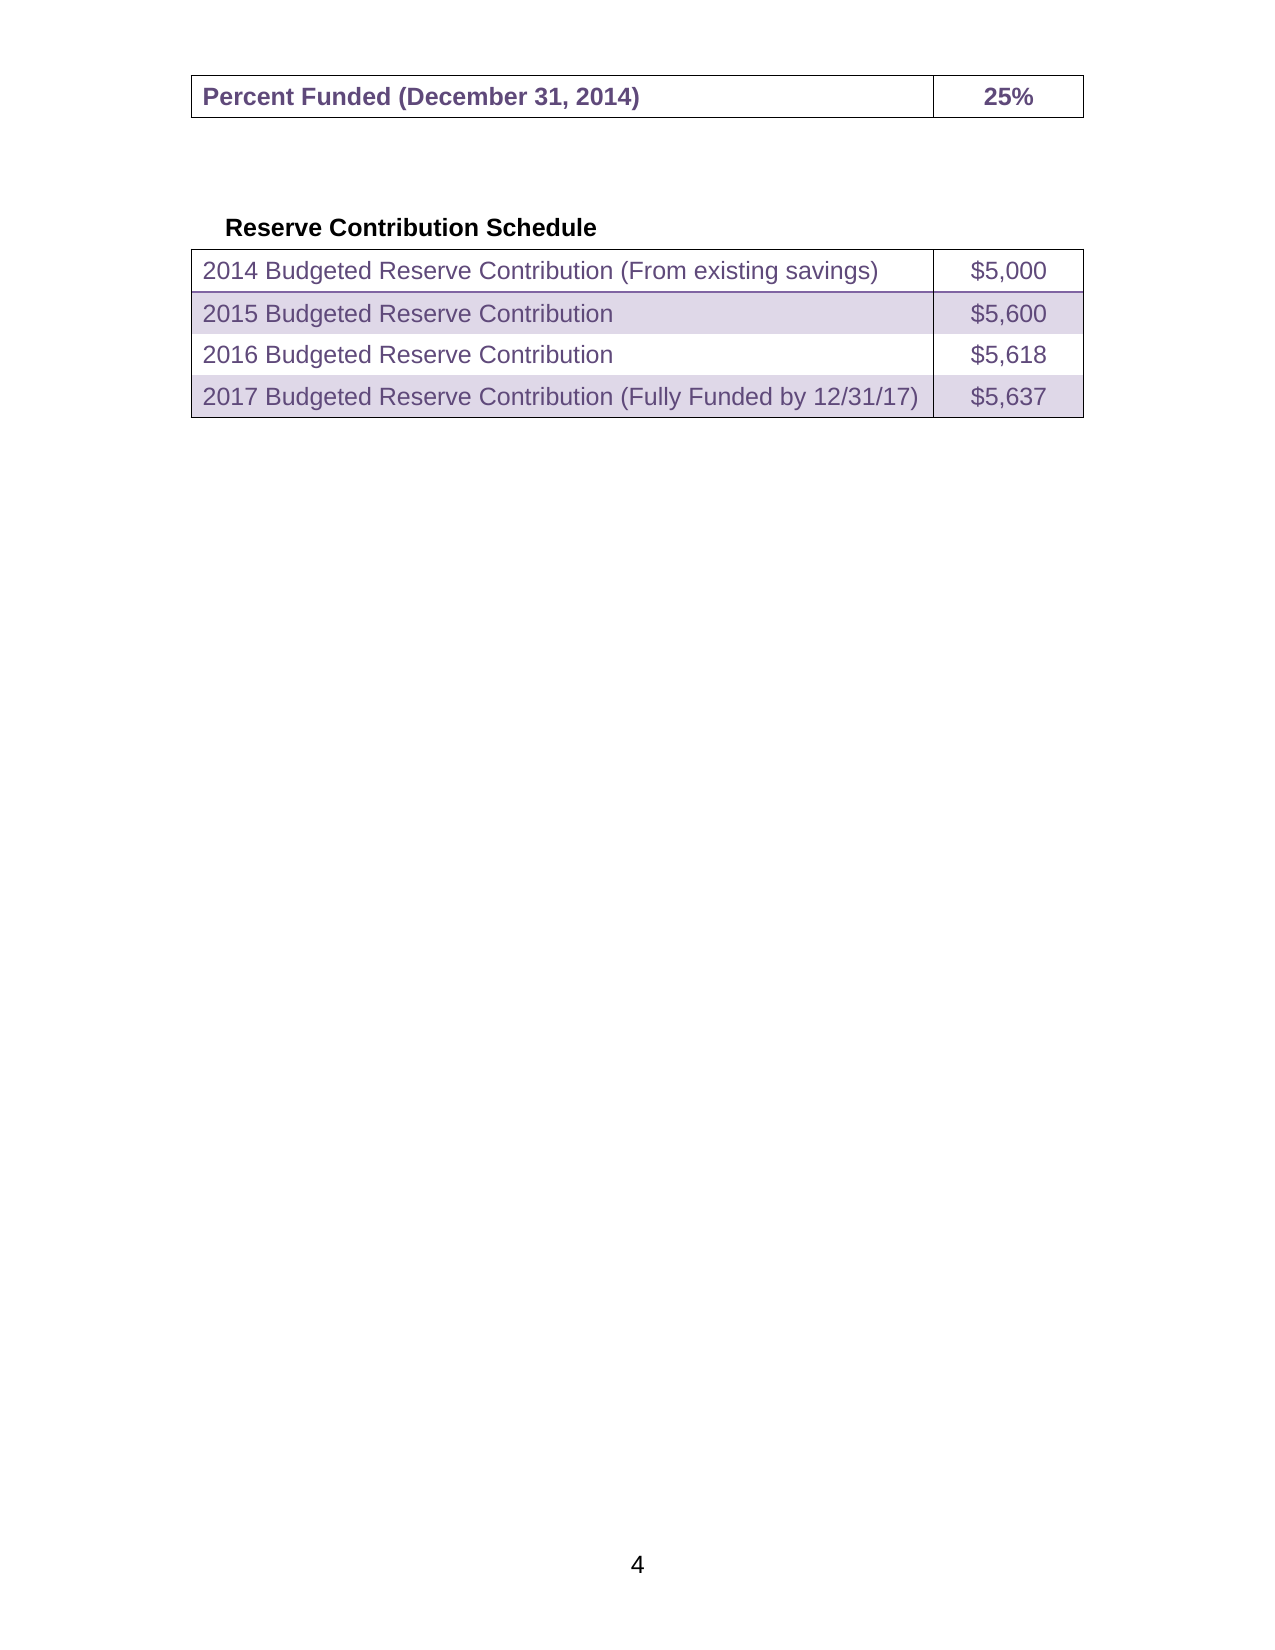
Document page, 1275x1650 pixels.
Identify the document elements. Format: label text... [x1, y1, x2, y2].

table_header 2014 Budgeted Reserve Contribution (From existing savings) [192, 250, 933, 291]
table_cell 2017 Budgeted Reserve Contribution (Fully Funded by 12/31/17) [192, 375, 933, 417]
table_cell 2015 Budgeted Reserve Contribution [192, 293, 933, 334]
table_cell $5,600 [934, 293, 1083, 334]
text Reserve Contribution Schedule [150, 213, 1200, 242]
table_cell Percent Funded (December 31, 2014) [192, 76, 933, 117]
table_cell 2016 Budgeted Reserve Contribution [192, 334, 933, 375]
table_cell $5,618 [934, 334, 1083, 375]
table_header $5,000 [934, 250, 1083, 291]
table_cell 25% [934, 76, 1083, 117]
table_cell $5,637 [934, 375, 1083, 417]
